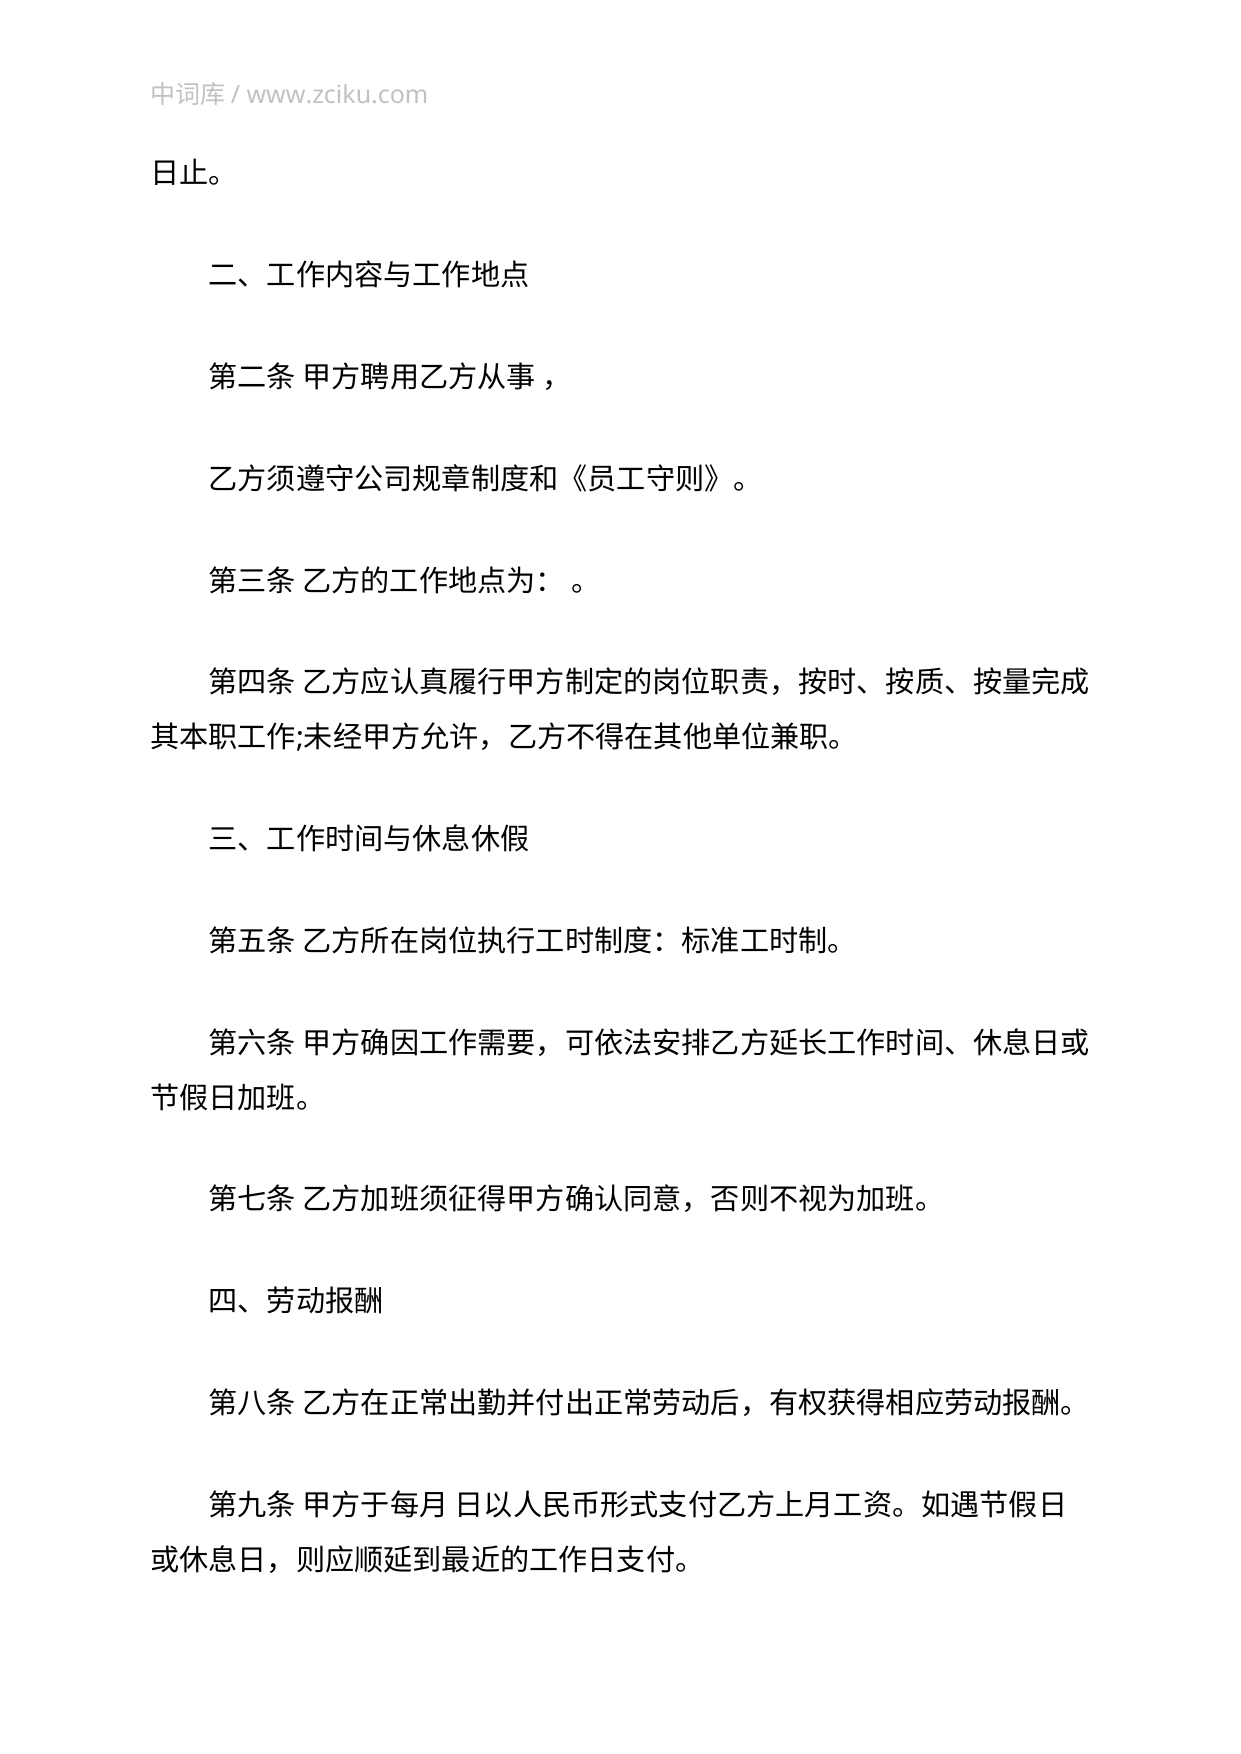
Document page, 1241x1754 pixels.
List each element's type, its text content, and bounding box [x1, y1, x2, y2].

text 第三条 乙方的工作地点为： 。 [150, 557, 1090, 599]
text 第五条 乙方所在岗位执行工时制度：标准工时制。 [150, 917, 1090, 960]
text 第二条 甲方聘用乙方从事 ， [150, 353, 1090, 396]
text 三、工作时间与休息休假 [150, 816, 1090, 858]
text 乙方须遵守公司规章制度和《员工守则》。 [150, 455, 1090, 498]
text 第八条 乙方在正常出勤并付出正常劳动后，有权获得相应劳动报酬。 [150, 1379, 1090, 1422]
text 第九条 甲方于每月 日以人民币形式支付乙方上月工资。如遇节假日或休息日，则应顺延到最近的工作日支付。 [150, 1481, 1090, 1578]
text 第四条 乙方应认真履行甲方制定的岗位职责，按时、按质、按量完成其本职工作;未经甲方允许，乙方不得在其他单位兼职。 [150, 659, 1090, 756]
text 二、工作内容与工作地点 [150, 252, 1090, 294]
text 第六条 甲方确因工作需要，可依法安排乙方延长工作时间、休息日或节假日加班。 [150, 1019, 1090, 1116]
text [150, 150, 1090, 192]
text 四、劳动报酬 [150, 1278, 1090, 1320]
text 第七条 乙方加班须征得甲方确认同意，否则不视为加班。 [150, 1176, 1090, 1218]
